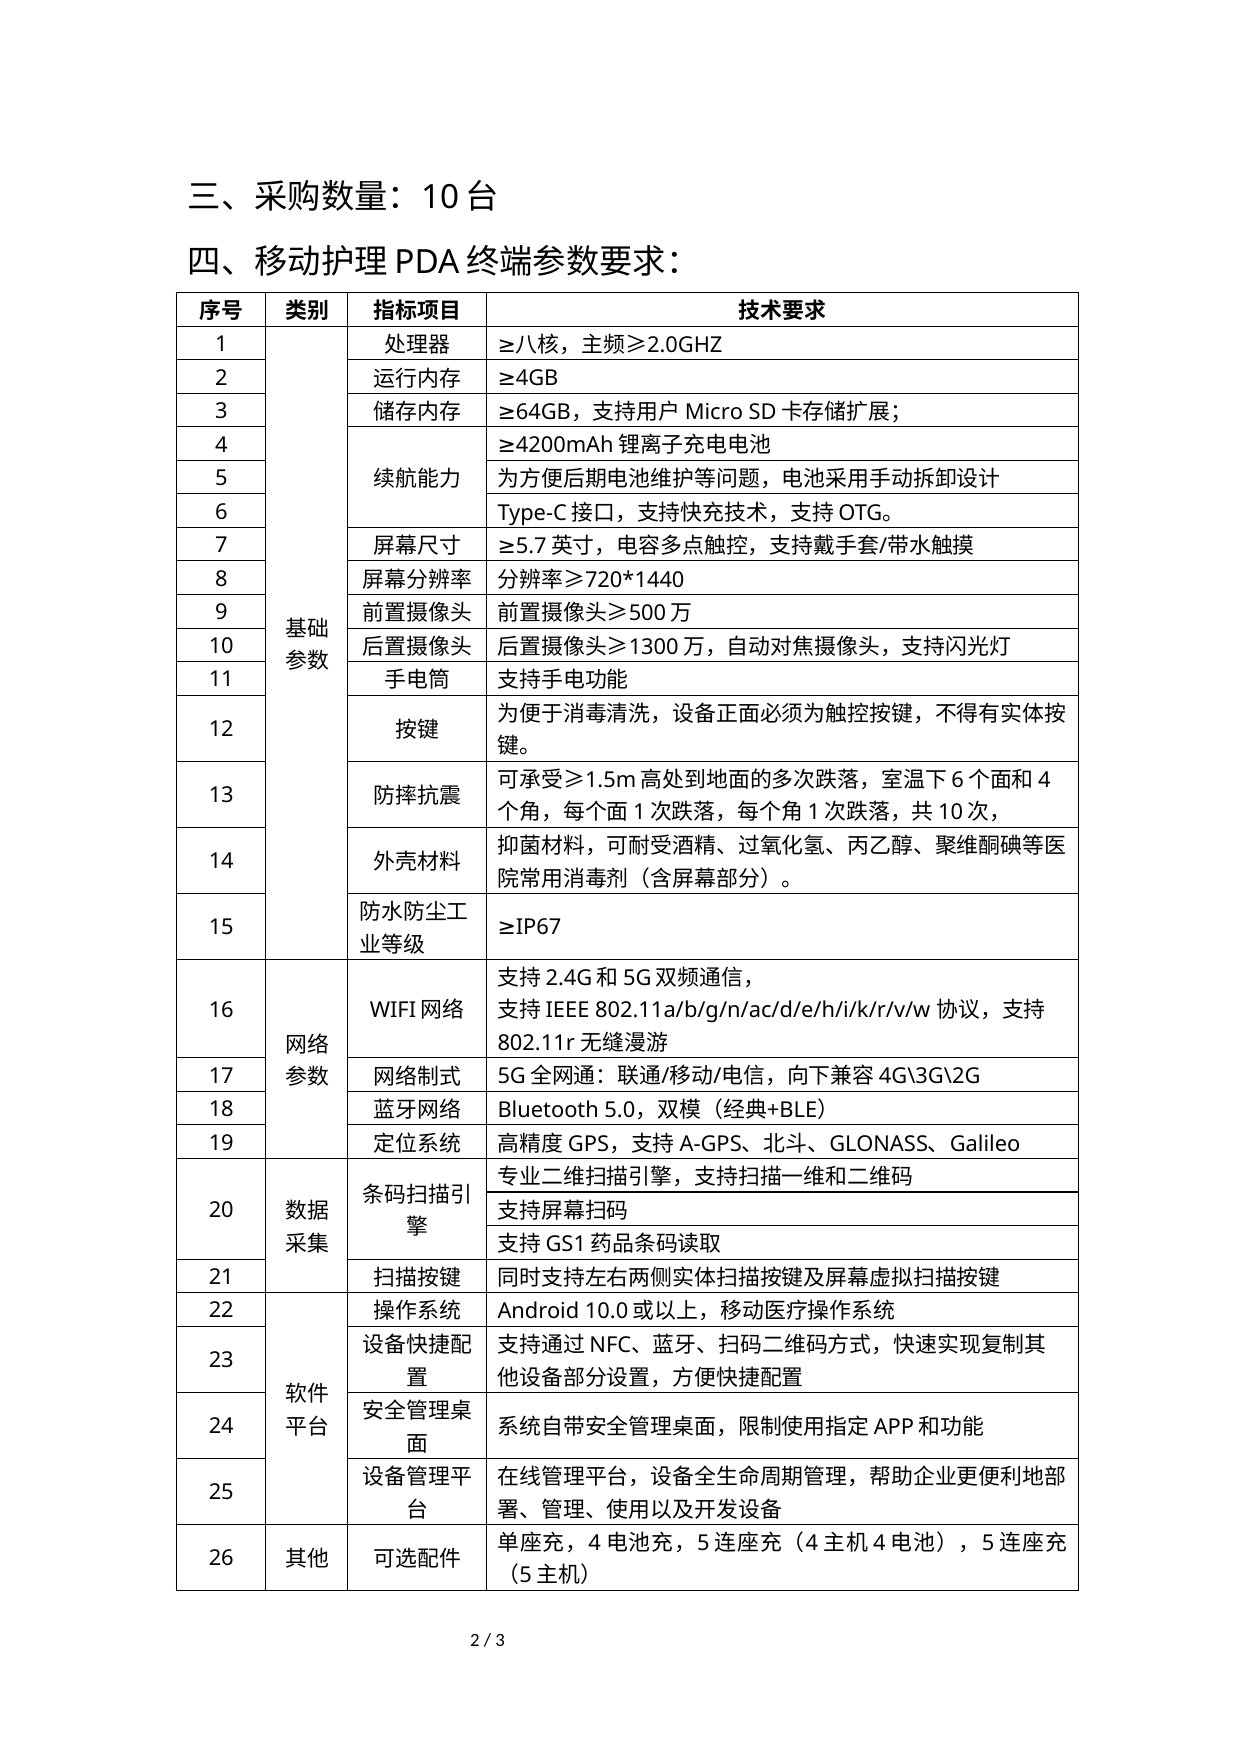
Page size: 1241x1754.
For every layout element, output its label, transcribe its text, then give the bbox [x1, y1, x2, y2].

table_cell 前置摄像头≥500万 [487, 595, 1078, 627]
table_cell 7 [177, 528, 265, 560]
table_cell 操作系统 [348, 1293, 486, 1326]
table_cell 网络制式 [348, 1058, 486, 1091]
table_cell 扫描按键 [348, 1260, 486, 1292]
table_cell 支持手电功能 [487, 662, 1078, 694]
table_cell ≥八核，主频≥2.0GHZ [487, 327, 1078, 359]
table_cell 单座充，4电池充，5连座充（4主机4电池），5连座充（5主机） [487, 1525, 1078, 1590]
table_cell 可承受≥1.5m高处到地面的多次跌落，室温下6个面和4个角，每个面1次跌落，每个角1次跌落，共10次， [487, 762, 1078, 827]
table_cell 13 [177, 762, 265, 827]
table_cell 18 [177, 1092, 265, 1124]
table_cell 支持GS1药品条码读取 [487, 1226, 1078, 1258]
table_header 指标项目 [348, 293, 486, 326]
table_cell 在线管理平台，设备全生命周期管理，帮助企业更便利地部署、管理、使用以及开发设备 [487, 1459, 1078, 1524]
table_cell 软件平台 [266, 1293, 347, 1524]
table_cell Android 10.0或以上，移动医疗操作系统 [487, 1293, 1078, 1326]
table_cell 17 [177, 1058, 265, 1091]
table_cell 高精度 GPS，支持 A-GPS、北斗、GLONASS、Galileo [487, 1125, 1078, 1158]
table_cell 安全管理桌面 [348, 1393, 486, 1458]
table_cell 2 [177, 360, 265, 393]
table_cell 22 [177, 1293, 265, 1326]
table_cell 屏幕分辨率 [348, 561, 486, 594]
table_cell 其他 [266, 1525, 347, 1590]
table_cell 19 [177, 1125, 265, 1158]
table_cell 蓝牙网络 [348, 1092, 486, 1124]
table_cell 分辨率≥720*1440 [487, 561, 1078, 594]
table_cell 前置摄像头 [348, 595, 486, 627]
table_cell 26 [177, 1525, 265, 1590]
table_cell 1 [177, 327, 265, 359]
table_cell 网络参数 [266, 960, 347, 1158]
table_cell 按键 [348, 696, 486, 761]
table_cell 5 [177, 461, 265, 493]
table_cell 9 [177, 595, 265, 627]
table_cell 3 [177, 394, 265, 426]
table_cell 15 [177, 894, 265, 959]
table_cell 条码扫描引擎 [348, 1159, 486, 1258]
table_cell 后置摄像头 [348, 629, 486, 661]
table_cell 11 [177, 662, 265, 694]
table_header 序号 [177, 293, 265, 326]
table_cell 外壳材料 [348, 828, 486, 893]
table_cell 系统自带安全管理桌面，限制使用指定APP和功能 [487, 1393, 1078, 1458]
table_cell 支持2.4G和5G双频通信， 支持IEEE 802.11a/b/g/n/ac/d/e/h/i/k/r/v/w 协议，支持 802.11r 无缝漫游 [487, 960, 1078, 1057]
table_cell ≥4GB [487, 360, 1078, 393]
table_cell 专业二维扫描引擎，支持扫描一维和二维码 [487, 1159, 1078, 1191]
table_cell 同时支持左右两侧实体扫描按键及屏幕虚拟扫描按键 [487, 1260, 1078, 1292]
table_cell Bluetooth 5.0，双模（经典+BLE） [487, 1092, 1078, 1124]
table_cell 4 [177, 427, 265, 460]
table_cell 24 [177, 1393, 265, 1458]
table_cell 可选配件 [348, 1525, 486, 1590]
table_cell 支持通过NFC、蓝牙、扫码二维码方式，快速实现复制其他设备部分设置，方便快捷配置 [487, 1327, 1078, 1392]
table_cell 后置摄像头≥1300万，自动对焦摄像头，支持闪光灯 [487, 629, 1078, 661]
table_cell 16 [177, 960, 265, 1057]
table_cell 设备管理平台 [348, 1459, 486, 1524]
table_cell ≥5.7英寸，电容多点触控，支持戴手套/带水触摸 [487, 528, 1078, 560]
table_cell 5G全网通：联通/移动/电信，向下兼容4G\3G\2G [487, 1058, 1078, 1091]
table_cell 10 [177, 629, 265, 661]
table_cell WIFI网络 [348, 960, 486, 1057]
table_cell 定位系统 [348, 1125, 486, 1158]
table_cell 手电筒 [348, 662, 486, 694]
table_cell 8 [177, 561, 265, 594]
table_cell 储存内存 [348, 394, 486, 426]
table_cell ≥IP67 [487, 894, 1078, 959]
table_cell 支持屏幕扫码 [487, 1193, 1078, 1225]
table_cell 设备快捷配置 [348, 1327, 486, 1392]
table_cell 屏幕尺寸 [348, 528, 486, 560]
table_cell 20 [177, 1159, 265, 1258]
text 四、移动护理PDA终端参数要求： [187, 227, 1053, 292]
table_header 技术要求 [487, 293, 1078, 326]
table_cell 为便于消毒清洗，设备正面必须为触控按键，不得有实体按键。 [487, 696, 1078, 761]
list 三、采购数量：10台 [187, 162, 1053, 227]
table_cell 抑菌材料，可耐受酒精、过氧化氢、丙乙醇、聚维酮碘等医院常用消毒剂（含屏幕部分）。 [487, 828, 1078, 893]
table_cell ≥64GB，支持用户Micro SD卡存储扩展； [487, 394, 1078, 426]
table_cell 6 [177, 494, 265, 527]
table_cell 23 [177, 1327, 265, 1392]
table_cell 防摔抗震 [348, 762, 486, 827]
table_cell Type-C接口，支持快充技术，支持OTG。 [487, 494, 1078, 527]
table_cell 为方便后期电池维护等问题，电池采用手动拆卸设计 [487, 461, 1078, 493]
table_header 类别 [266, 293, 347, 326]
table_cell ≥4200mAh锂离子充电电池 [487, 427, 1078, 460]
table_cell 数据采集 [266, 1159, 347, 1292]
table_cell 25 [177, 1459, 265, 1524]
table_cell 防水防尘工业等级 [348, 894, 486, 959]
table_cell 基础参数 [266, 327, 347, 959]
table_cell 续航能力 [348, 427, 486, 527]
table_cell 运行内存 [348, 360, 486, 393]
table_cell 14 [177, 828, 265, 893]
table_cell 21 [177, 1260, 265, 1292]
table_cell 12 [177, 696, 265, 761]
table_cell 处理器 [348, 327, 486, 359]
